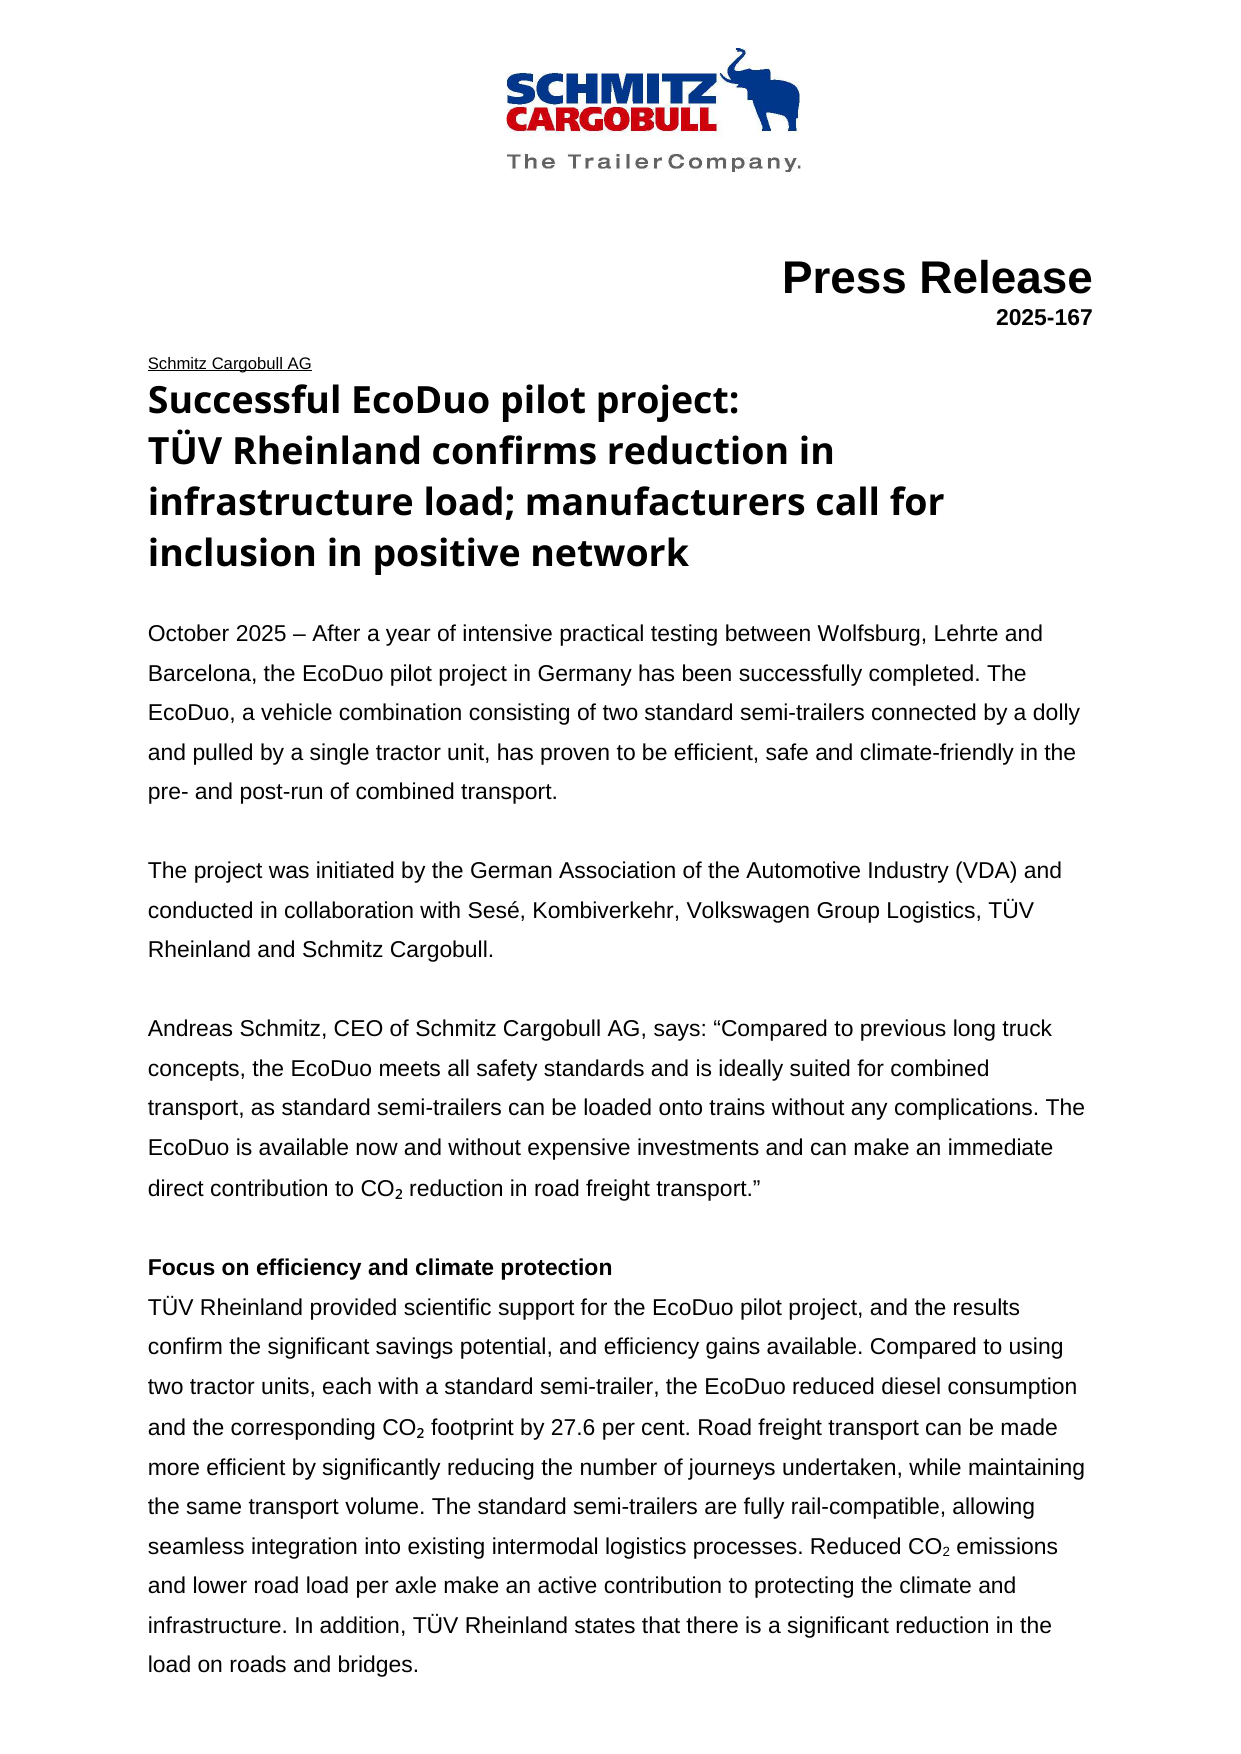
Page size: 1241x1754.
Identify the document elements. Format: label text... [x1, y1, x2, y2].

text Focus on efficiency and climate protection [148, 1254, 1093, 1281]
text Successful EcoDuo pilot project: [148, 373, 1093, 424]
text TÜV Rheinland provided scientific support for the EcoDuo pilot project, and the results confirm the significant savings potential, and efficiency gains available. Compared to using two tractor units, each with a standard semi-trailer, the EcoDuo reduced diesel consumption and the corresponding CO₂ footprint by 27.6 per cent. Road freight transport can be made more efficient by significantly reducing the number of journeys undertaken, while maintaining the same transport volume. The standard semi-trailers are fully rail-compatible, allowing seamless integration into existing intermodal logistics processes. Reduced CO2 emissions and lower road load per axle make an active contribution to protecting the climate and infrastructure. In addition, TÜV Rheinland states that there is a significant reduction in the load on roads and bridges. [148, 1294, 1093, 1677]
text October 2025 – After a year of intensive practical testing between Wolfsburg, Lehrte and Barcelona, the EcoDuo pilot project in Germany has been successfully completed. The EcoDuo, a vehicle combination consisting of two standard semi-trailers connected by a dolly and pulled by a single tractor unit, has proven to be efficient, safe and climate-friendly in the pre- and post-run of combined transport. [148, 620, 1093, 804]
text 2025-167 [148, 303, 1093, 330]
text The project was initiated by the German Association of the Automotive Industry (VDA) and conducted in collaboration with Sesé, Kombiverkehr, Volkswagen Group Logistics, TÜV Rheinland and Schmitz Cargobull. [148, 857, 1093, 962]
text Schmitz Cargobull AG [148, 354, 1137, 373]
text Press Release [443, 251, 1093, 303]
text Andreas Schmitz, CEO of Schmitz Cargobull AG, says: “Compared to previous long truck concepts, the EcoDuo meets all safety standards and is ideally suited for combined transport, as standard semi-trailers can be loaded onto trains without any complications. The EcoDuo is available now and without expensive investments and can make an immediate direct contribution to CO₂ reduction in road freight transport.” [148, 1015, 1093, 1201]
picture [506, 48, 801, 172]
text TÜV Rheinland confirms reduction in infrastructure load; manufacturers call for inclusion in positive network [148, 424, 1093, 577]
